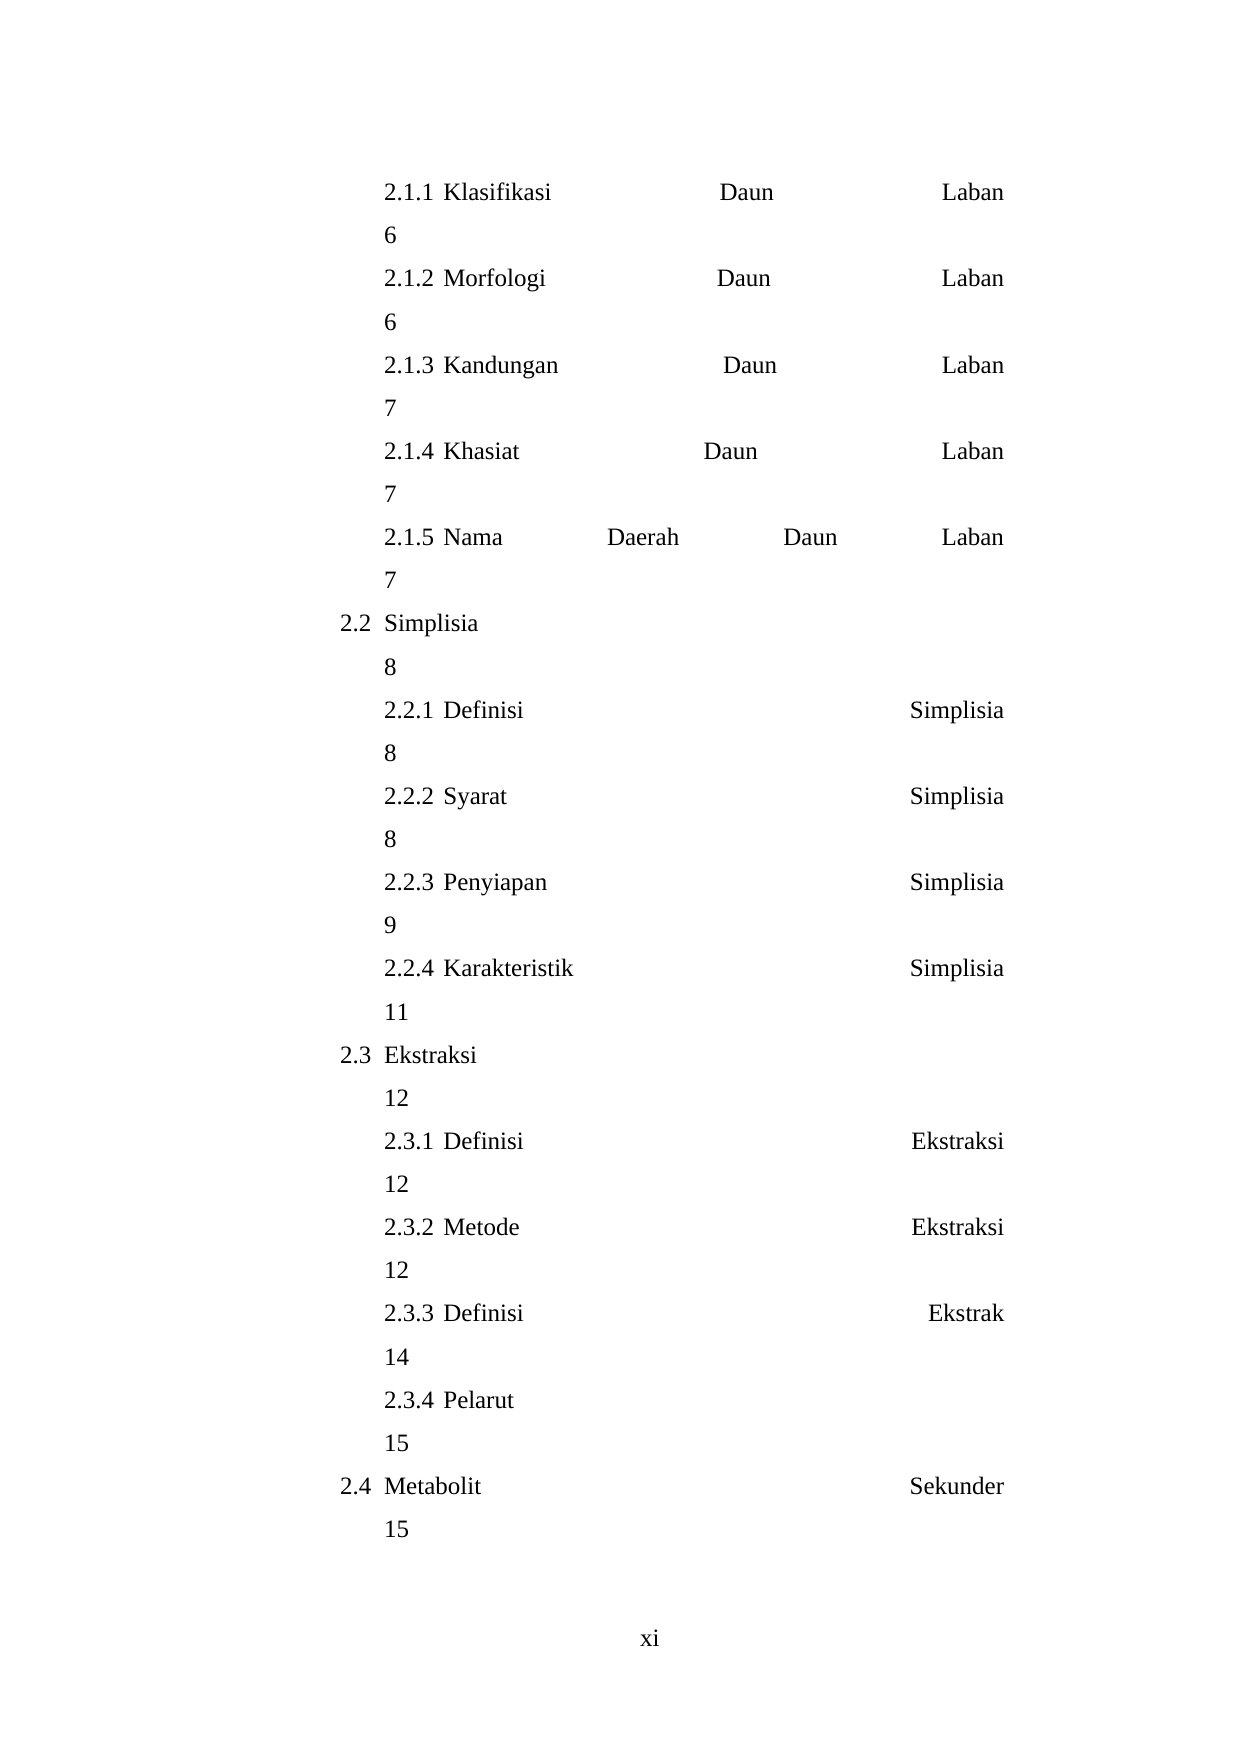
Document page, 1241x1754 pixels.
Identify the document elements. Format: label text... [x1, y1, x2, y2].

list 2.3.2 Metode Ekstraksi 12 [236, 1212, 1004, 1284]
list 2.1.1 Klasifikasi Daun Laban 6 [236, 177, 1004, 249]
list 2.3.4 Pelarut 15 [236, 1385, 1004, 1457]
list 2.1.5 Nama Daerah Daun Laban 7 [236, 522, 1004, 594]
list 2.2.4 Karakteristik Simplisia 11 [236, 953, 1004, 1025]
list 2.4 Metabolit Sekunder 15 [236, 1471, 1004, 1543]
list 2.2.3 Penyiapan Simplisia 9 [236, 867, 1004, 939]
text 2.3.1 Definisi Ekstraksi 12 [236, 1126, 1004, 1198]
list 2.1.4 Khasiat Daun Laban 7 [236, 436, 1004, 508]
list 2.2.1 Definisi Simplisia 8 [236, 695, 1004, 767]
list 2.2.2 Syarat Simplisia 8 [236, 781, 1004, 853]
list 2.3.3 Definisi Ekstrak 14 [236, 1298, 1004, 1370]
list 2.1.3 Kandungan Daun Laban 7 [236, 350, 1004, 422]
list 2.1.2 Morfologi Daun Laban 6 [236, 263, 1004, 335]
list 2.3 Ekstraksi 12 [236, 1040, 1004, 1112]
list 2.2 Simplisia 8 [236, 608, 1004, 680]
